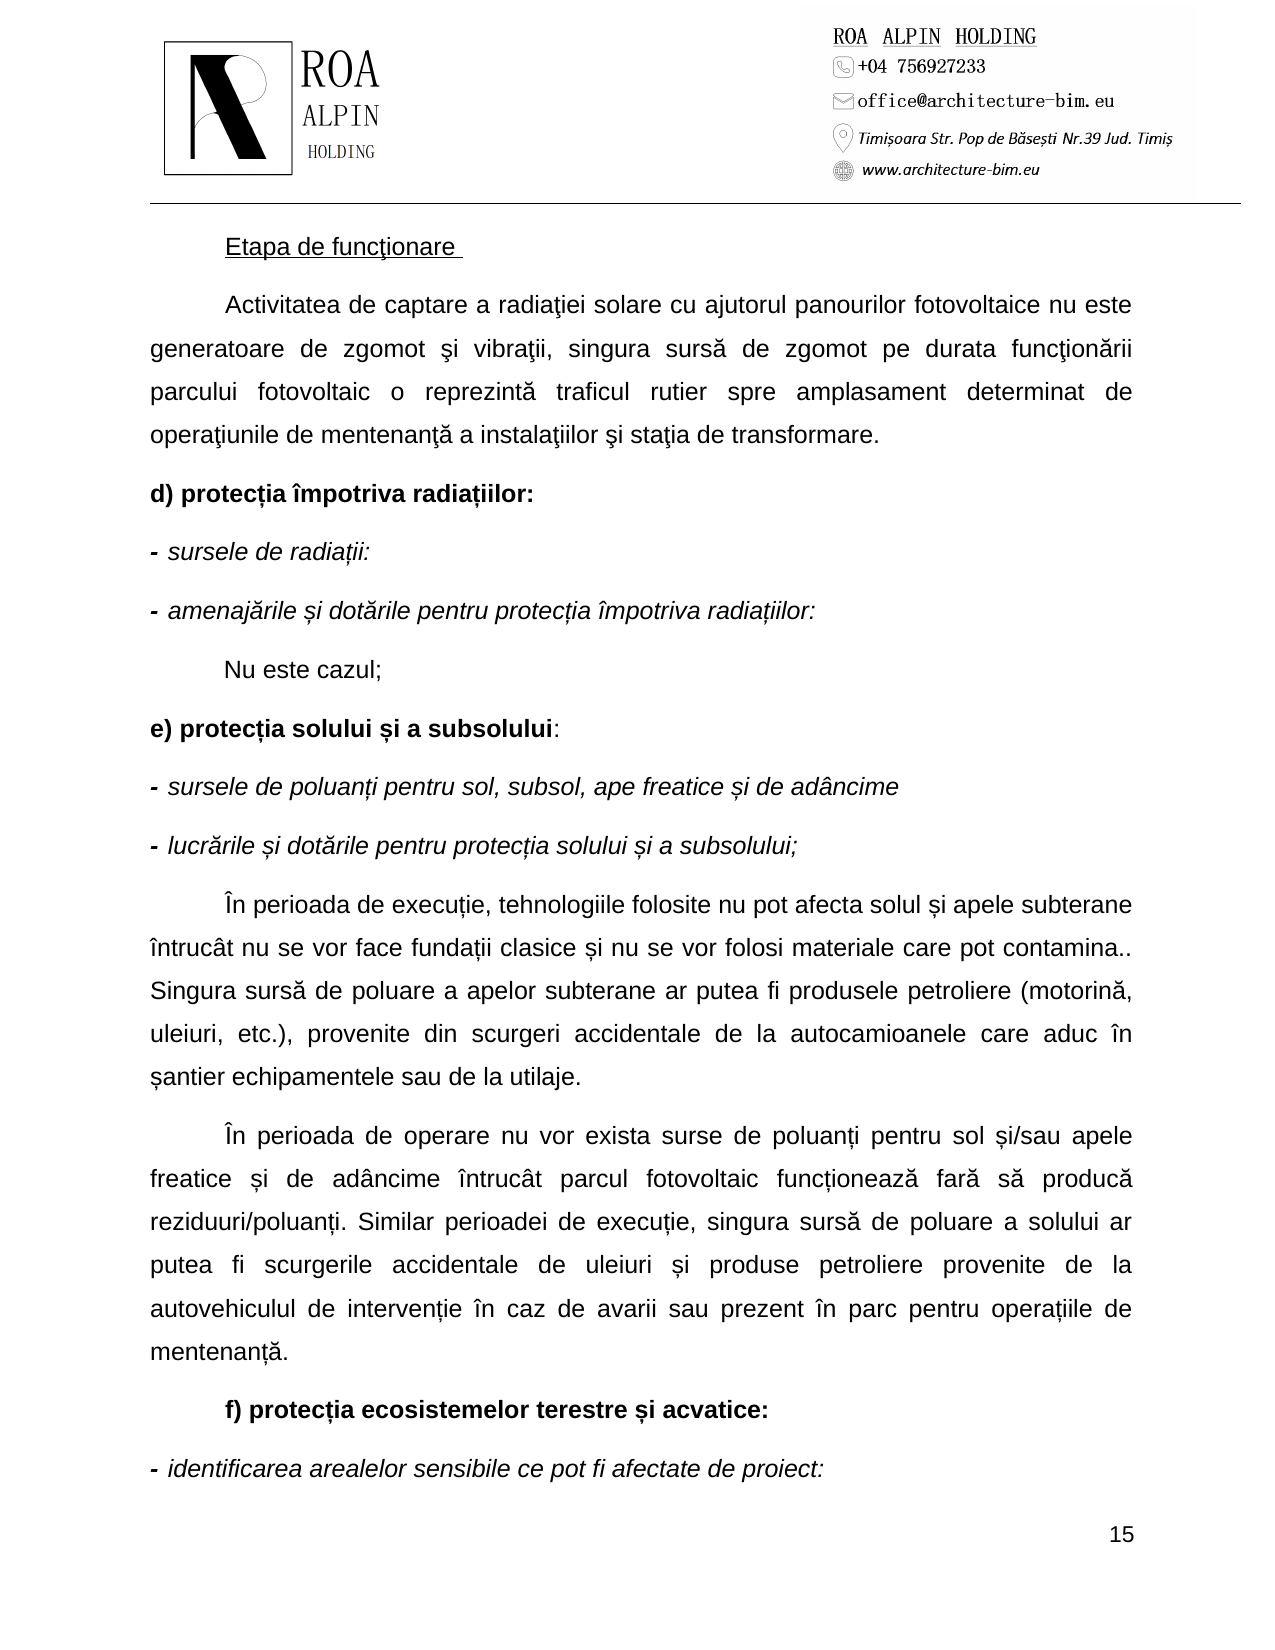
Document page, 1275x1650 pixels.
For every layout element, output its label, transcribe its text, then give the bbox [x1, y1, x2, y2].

picture [161, 37, 384, 180]
text Nu este cazul; [150, 655, 1134, 683]
text - sursele de poluanți pentru sol, subsol, ape freatice și de adâncime [150, 772, 1134, 801]
text - amenajările și dotările pentru protecția împotriva radiațiilor: [150, 596, 1134, 625]
picture [799, 4, 1198, 203]
text - identificarea arealelor sensibile ce pot fi afectate de proiect: [150, 1454, 1134, 1483]
text d) protecția împotriva radiațiilor: [150, 478, 1134, 507]
text - sursele de radiații: [150, 537, 1134, 566]
text e) protecția solului și a subsolului: [150, 713, 1134, 742]
text Etapa de funcţionare [150, 232, 1134, 260]
text În perioada de operare nu vor exista surse de poluanți pentru sol și/sau apele freatice și de adâncime întrucât parcul fotovoltaic funcționează fară să producă reziduuri/poluanți. Similar perioadei de execuție, singura sursă de poluare a solului ar putea fi scurgerile accidentale de uleiuri și produse petroliere provenite de la autovehiculul de intervenție în caz de avarii sau prezent în parc pentru operațiile de mentenanță. [150, 1121, 1134, 1365]
text - lucrările și dotările pentru protecția solului și a subsolului; [150, 831, 1134, 860]
text În perioada de execuție, tehnologiile folosite nu pot afecta solul și apele subterane întrucât nu se vor face fundații clasice și nu se vor folosi materiale care pot contamina.. Singura sursă de poluare a apelor subterane ar putea fi produsele petroliere (motorină, uleiuri, etc.), provenite din scurgeri accidentale de la autocamioanele care aduc în șantier echipamentele sau de la utilaje. [150, 890, 1134, 1091]
text Activitatea de captare a radiaţiei solare cu ajutorul panourilor fotovoltaice nu este generatoare de zgomot şi vibraţii, singura sursă de zgomot pe durata funcţionării parcului fotovoltaic o reprezintă traficul rutier spre amplasament determinat de operaţiunile de mentenanţă a instalaţiilor şi staţia de transformare. [150, 290, 1134, 448]
text f) protecția ecosistemelor terestre și acvatice: [150, 1395, 1134, 1424]
